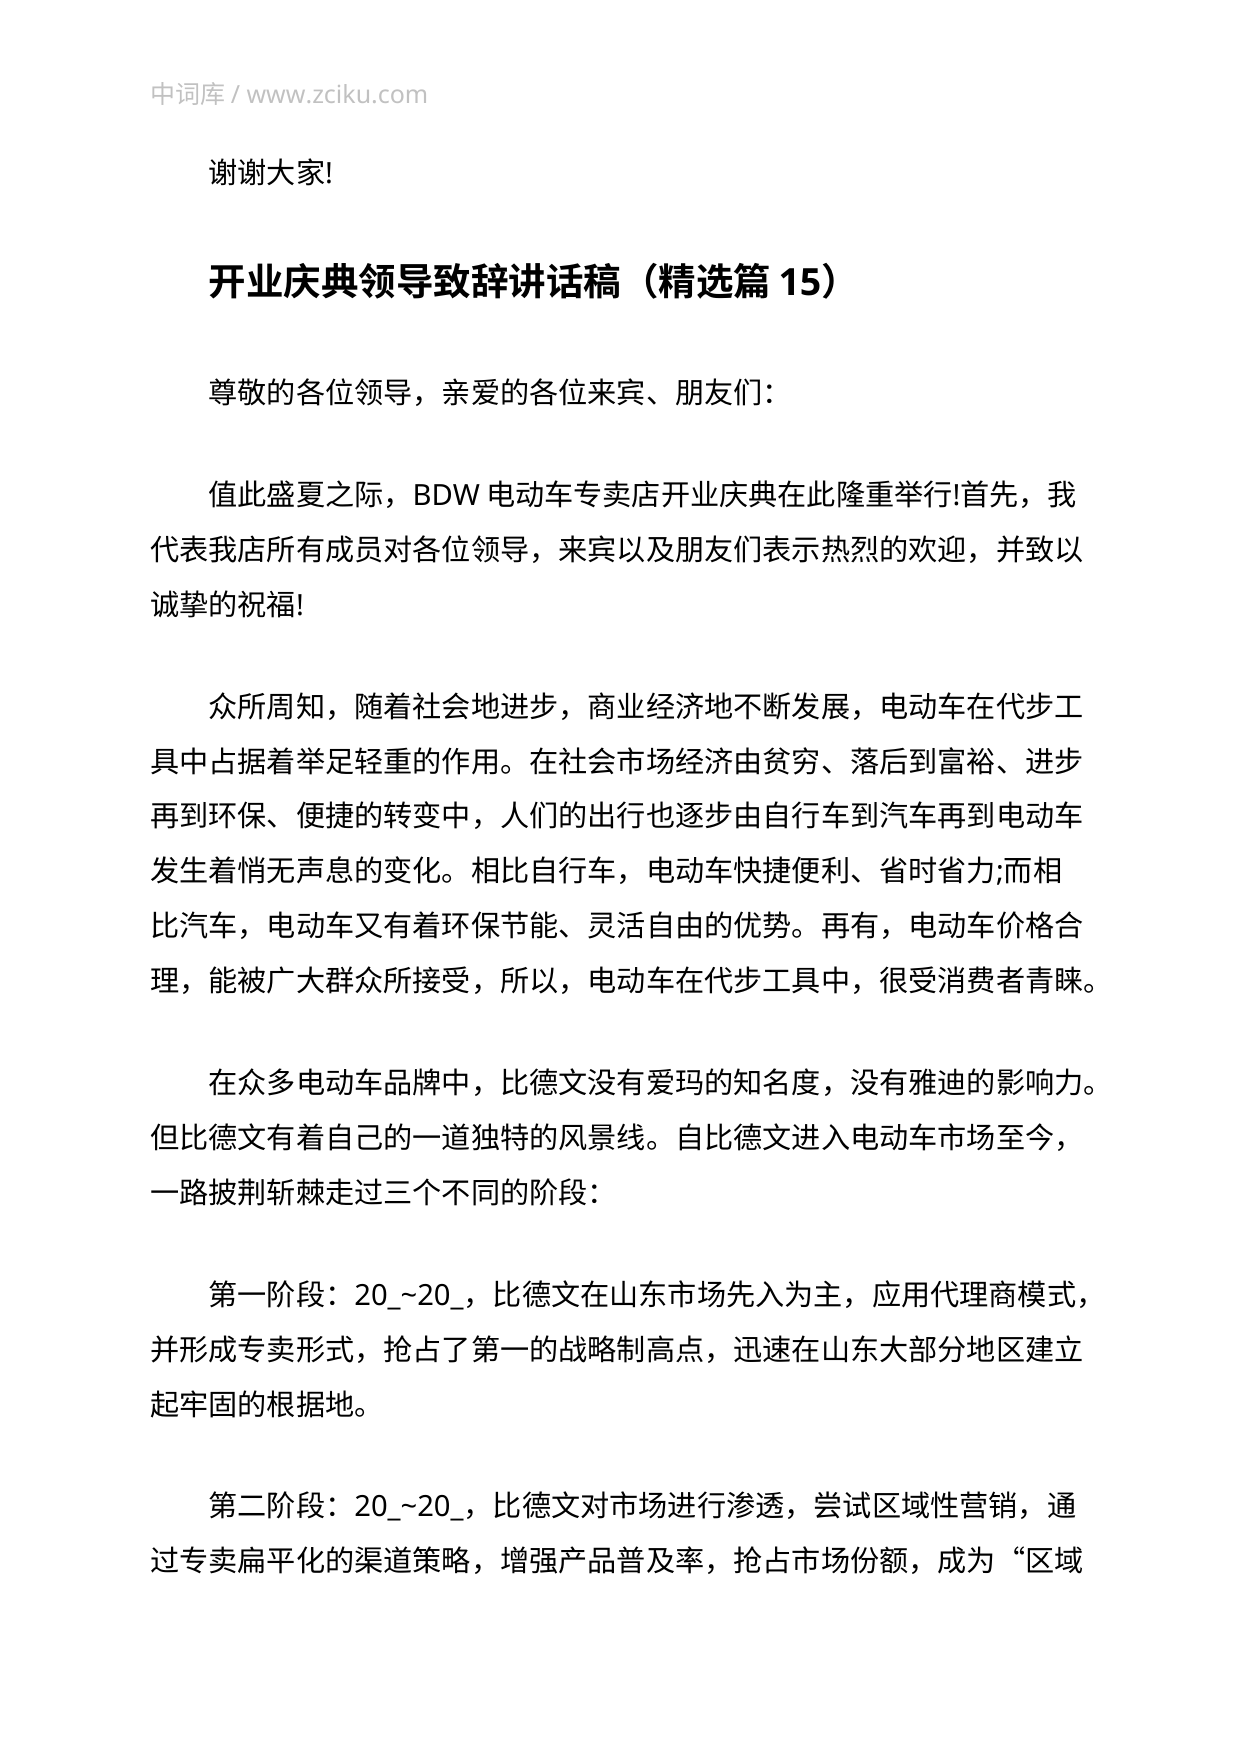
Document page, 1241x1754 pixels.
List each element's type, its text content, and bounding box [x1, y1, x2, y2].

text 值此盛夏之际，BDW电动车专卖店开业庆典在此隆重举行!首先，我代表我店所有成员对各位领导，来宾以及朋友们表示热烈的欢迎，并致以诚挚的祝福! [150, 471, 1090, 624]
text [150, 1483, 1090, 1580]
text 众所周知，随着社会地进步，商业经济地不断发展，电动车在代步工具中占据着举足轻重的作用。在社会市场经济由贫穷、落后到富裕、进步再到环保、便捷的转变中，人们的出行也逐步由自行车到汽车再到电动车发生着悄无声息的变化。相比自行车，电动车快捷便利、省时省力;而相比汽车，电动车又有着环保节能、灵活自由的优势。再有，电动车价格合理，能被广大群众所接受，所以，电动车在代步工具中，很受消费者青睐。 [150, 683, 1090, 1000]
text 尊敬的各位领导，亲爱的各位来宾、朋友们： [150, 369, 1090, 412]
text 第一阶段：20_~20_，比德文在山东市场先入为主，应用代理商模式，并形成专卖形式，抢占了第一的战略制高点，迅速在山东大部分地区建立起牢固的根据地。 [150, 1271, 1090, 1423]
text 开业庆典领导致辞讲话稿（精选篇15） [150, 252, 1090, 306]
text 在众多电动车品牌中，比德文没有爱玛的知名度，没有雅迪的影响力。但比德文有着自己的一道独特的风景线。自比德文进入电动车市场至今，一路披荆斩棘走过三个不同的阶段： [150, 1059, 1090, 1212]
text 谢谢大家! [150, 150, 1090, 192]
